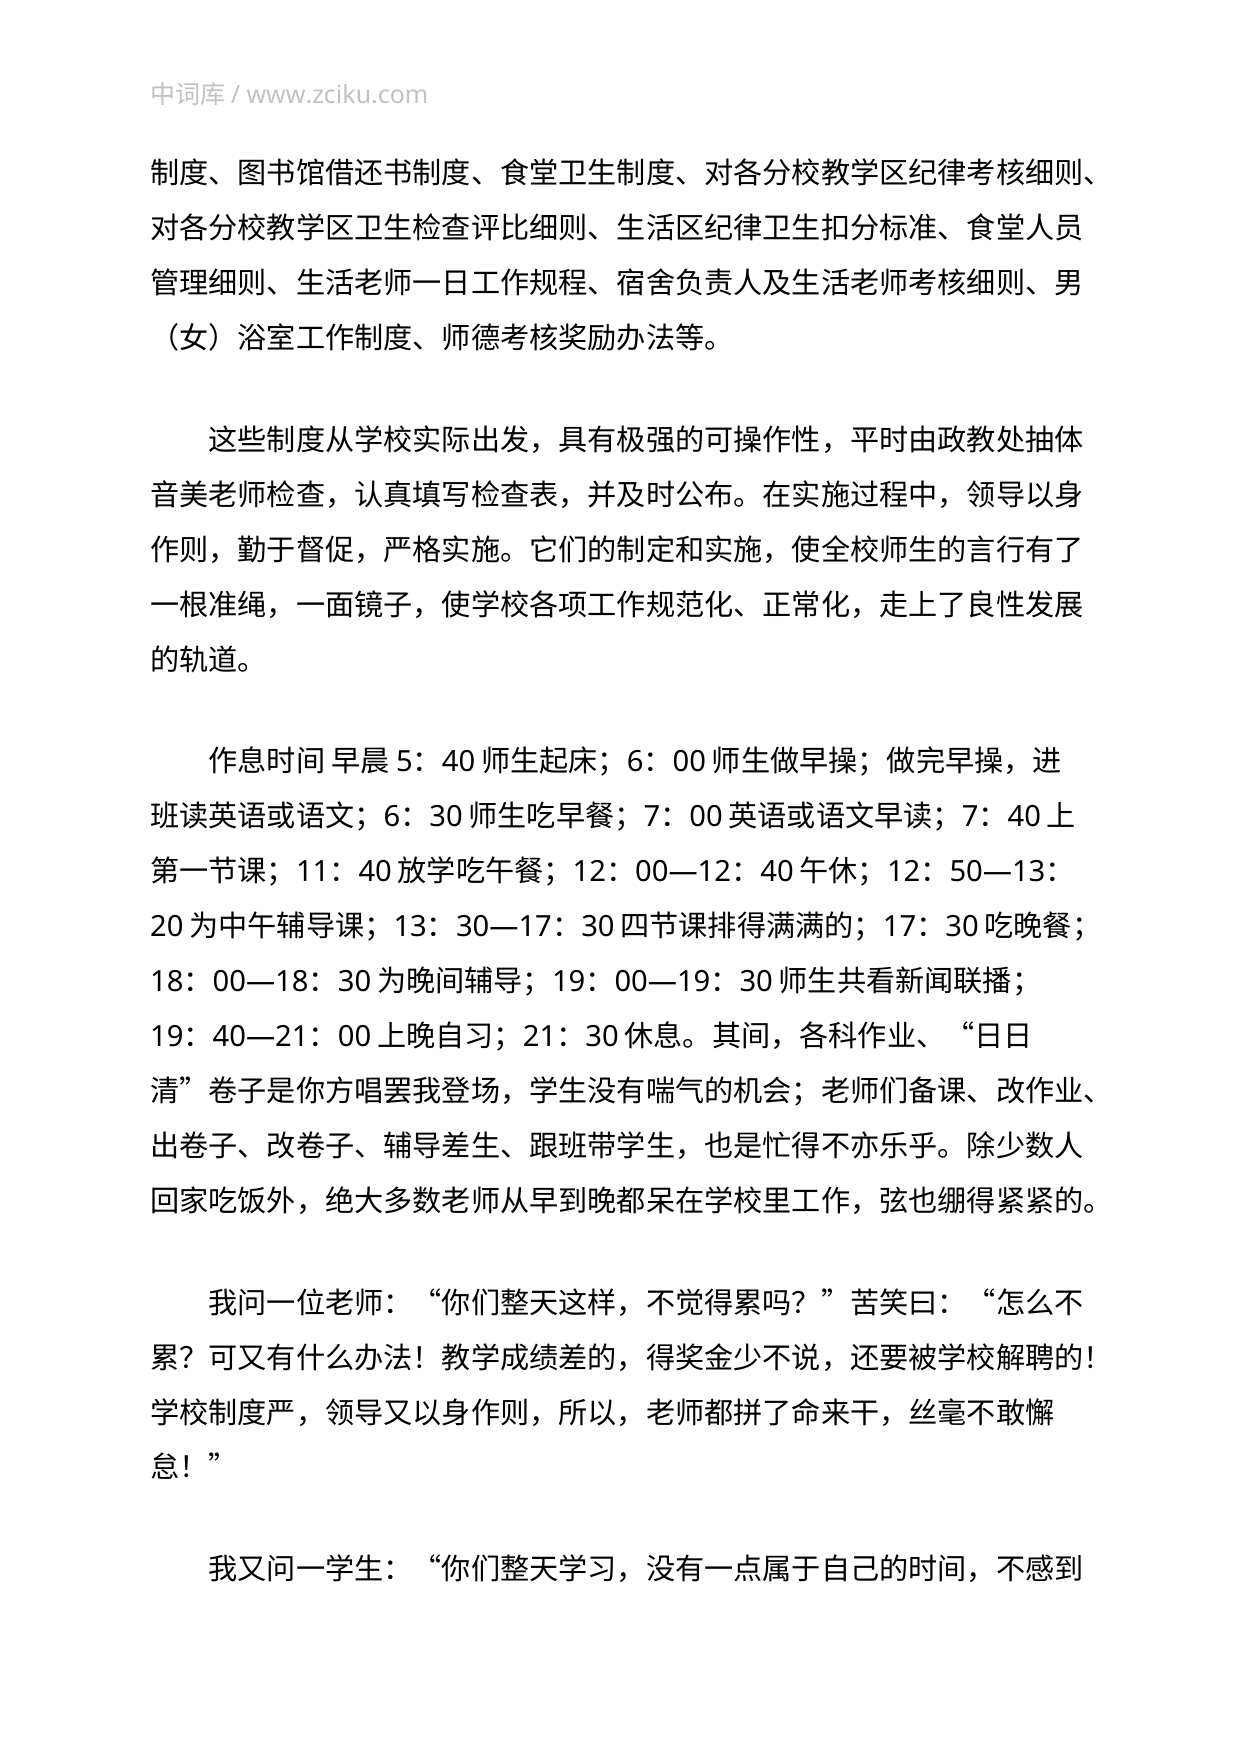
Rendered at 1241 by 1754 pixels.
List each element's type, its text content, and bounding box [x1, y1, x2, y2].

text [150, 1546, 1090, 1588]
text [150, 150, 1090, 357]
text 作息时间 早晨5：40师生起床；6：00师生做早操；做完早操，进班读英语或语文；6：30师生吃早餐；7：00英语或语文早读；7：40上第一节课；11：40放学吃午餐；12：00—12：40午休；12：50—13：20为中午辅导课；13：30—17：30四节课排得满满的；17：30吃晚餐；18：00—18：30为晚间辅导；19：00—19：30师生共看新闻联播；19：40—21：00上晚自习；21：30休息。其间，各科作业、“日日清”卷子是你方唱罢我登场，学生没有喘气的机会；老师们备课、改作业、出卷子、改卷子、辅导差生、跟班带学生，也是忙得不亦乐乎。除少数人回家吃饭外，绝大多数老师从早到晚都呆在学校里工作，弦也绷得紧紧的。 [150, 738, 1090, 1220]
text 这些制度从学校实际出发，具有极强的可操作性，平时由政教处抽体音美老师检查，认真填写检查表，并及时公布。在实施过程中，领导以身作则，勤于督促，严格实施。它们的制定和实施，使全校师生的言行有了一根准绳，一面镜子，使学校各项工作规范化、正常化，走上了良性发展的轨道。 [150, 416, 1090, 678]
text 我问一位老师：“你们整天这样，不觉得累吗？”苦笑曰：“怎么不累？可又有什么办法！教学成绩差的，得奖金少不说，还要被学校解聘的！学校制度严，领导又以身作则，所以，老师都拼了命来干，丝毫不敢懈怠！” [150, 1279, 1090, 1486]
